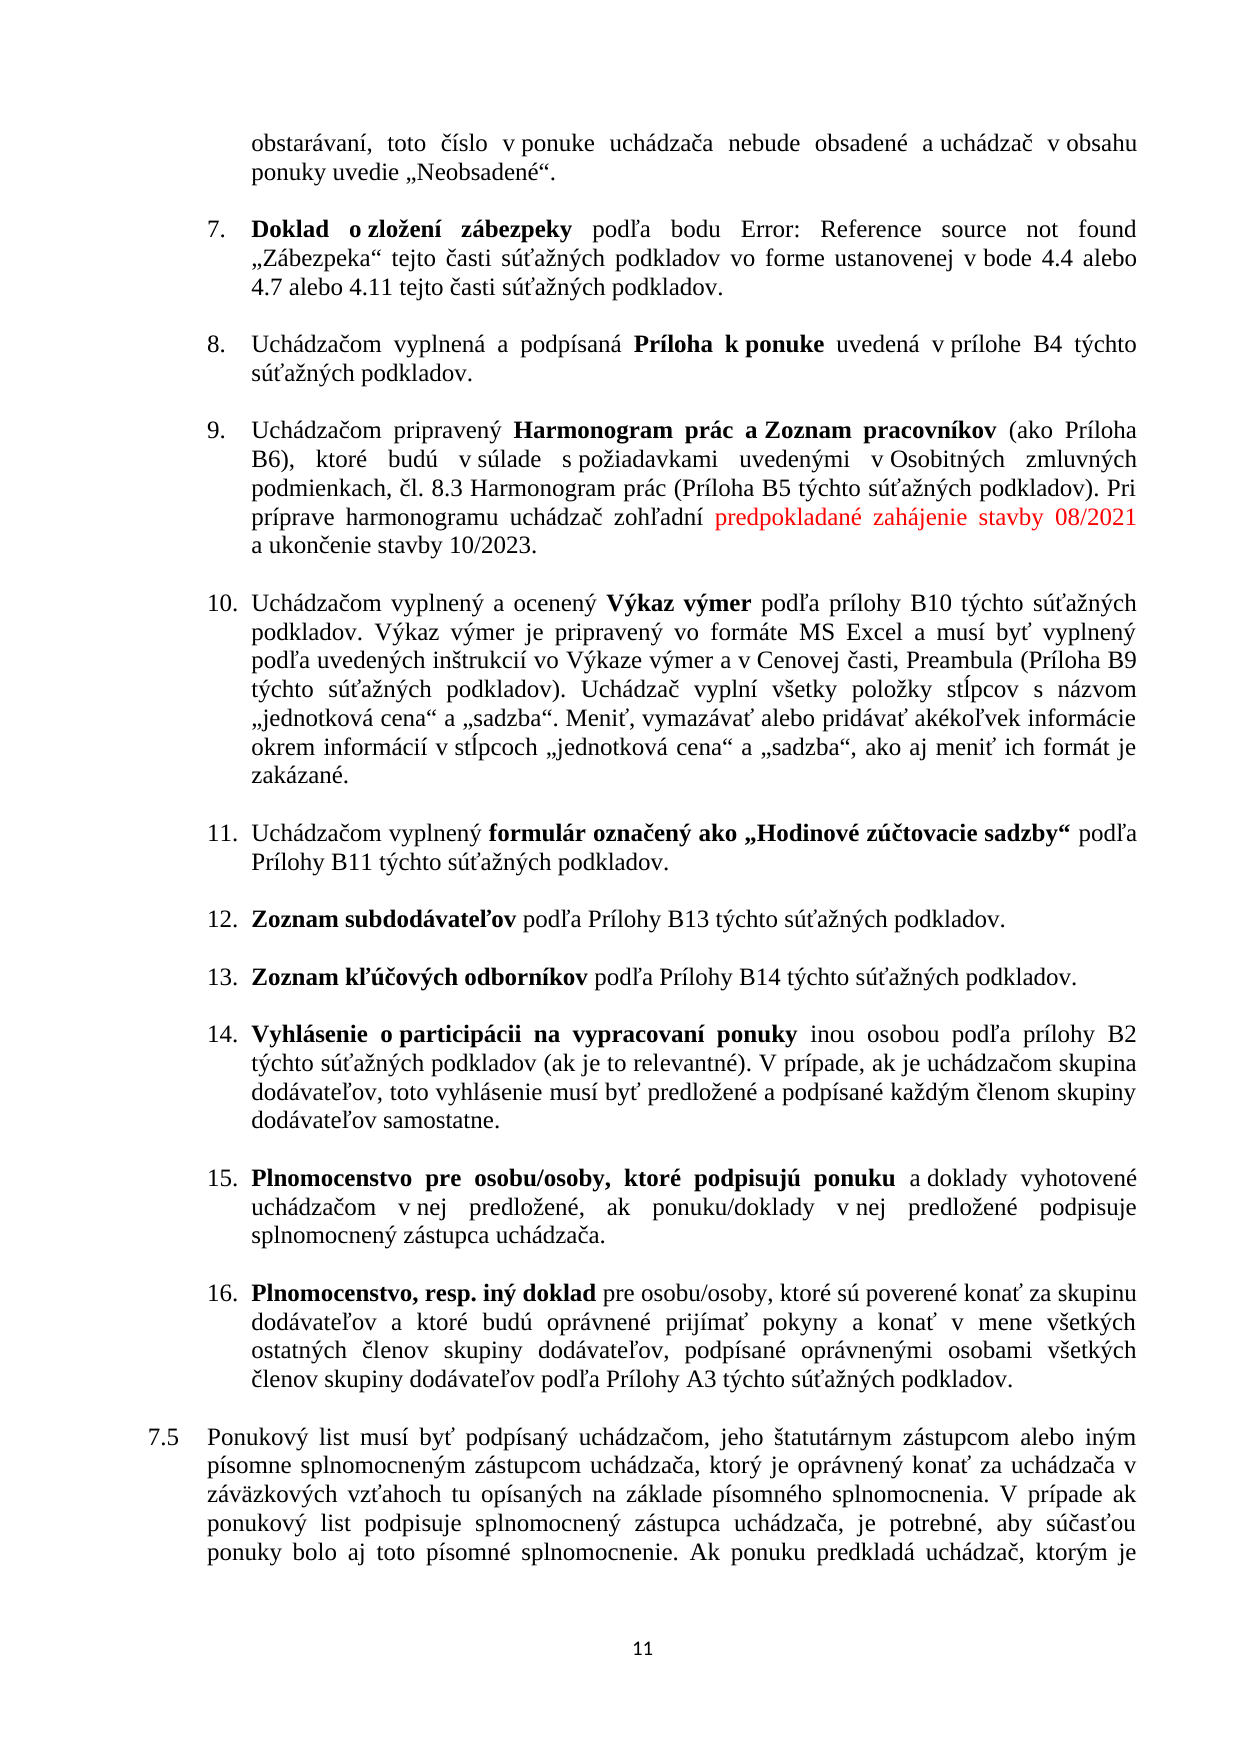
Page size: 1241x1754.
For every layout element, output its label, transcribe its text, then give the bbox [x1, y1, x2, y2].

list Plnomocenstvo pre osobu/osoby, ktoré podpisujú ponuku a doklady vyhotovené uchádzačom v nej predložené, ak ponuku/doklady v nej predložené podpisuje splnomocnený zástupca uchádzača. [207, 1163, 1137, 1249]
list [148, 1422, 1137, 1566]
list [207, 128, 1137, 186]
list Zoznam kľúčových odborníkov podľa Prílohy B14 týchto súťažných podkladov. [207, 962, 1137, 991]
list Uchádzačom vyplnený formulár označený ako „Hodinové zúčtovacie sadzby“ podľa Prílohy B11 týchto súťažných podkladov. [207, 818, 1137, 876]
list Vyhlásenie o participácii na vypracovaní ponuky inou osobou podľa prílohy B2 týchto súťažných podkladov (ak je to relevantné). V prípade, ak je uchádzačom skupina dodávateľov, toto vyhlásenie musí byť predložené a podpísané každým členom skupiny dodávateľov samostatne. [207, 1019, 1137, 1134]
list Uchádzačom vyplnený a ocenený Výkaz výmer podľa prílohy B10 týchto súťažných podkladov. Výkaz výmer je pripravený vo formáte MS Excel a musí byť vyplnený podľa uvedených inštrukcií vo Výkaze výmer a v Cenovej časti, Preambula (Príloha B9 týchto súťažných podkladov). Uchádzač vyplní všetky položky stĺpcov s názvom „jednotková cena“ a „sadzba“. Meniť, vymazávať alebo pridávať akékoľvek informácie okrem informácií v stĺpcoch „jednotková cena“ a „sadzba“, ako aj meniť ich formát je zakázané. [207, 588, 1137, 789]
list Plnomocenstvo, resp. iný doklad pre osobu/osoby, ktoré sú poverené konať za skupinu dodávateľov a ktoré budú oprávnené prijímať pokyny a konať v mene všetkých ostatných členov skupiny dodávateľov, podpísané oprávnenými osobami všetkých členov skupiny dodávateľov podľa Prílohy A3 týchto súťažných podkladov. [207, 1278, 1137, 1393]
list Zoznam subdodávateľov podľa Prílohy B13 týchto súťažných podkladov. [207, 904, 1137, 933]
list Uchádzačom vyplnená a podpísaná Príloha k ponuke uvedená v prílohe B4 týchto súťažných podkladov. [207, 329, 1137, 387]
list Uchádzačom pripravený Harmonogram prác a Zoznam pracovníkov (ako Príloha B6), ktoré budú v súlade s požiadavkami uvedenými v Osobitných zmluvných podmienkach, čl. 8.3 Harmonogram prác (Príloha B5 týchto súťažných podkladov). Pri príprave harmonogramu uchádzač zohľadní predpokladané zahájenie stavby 08/2021 a ukončenie stavby 10/2023. [207, 416, 1137, 559]
